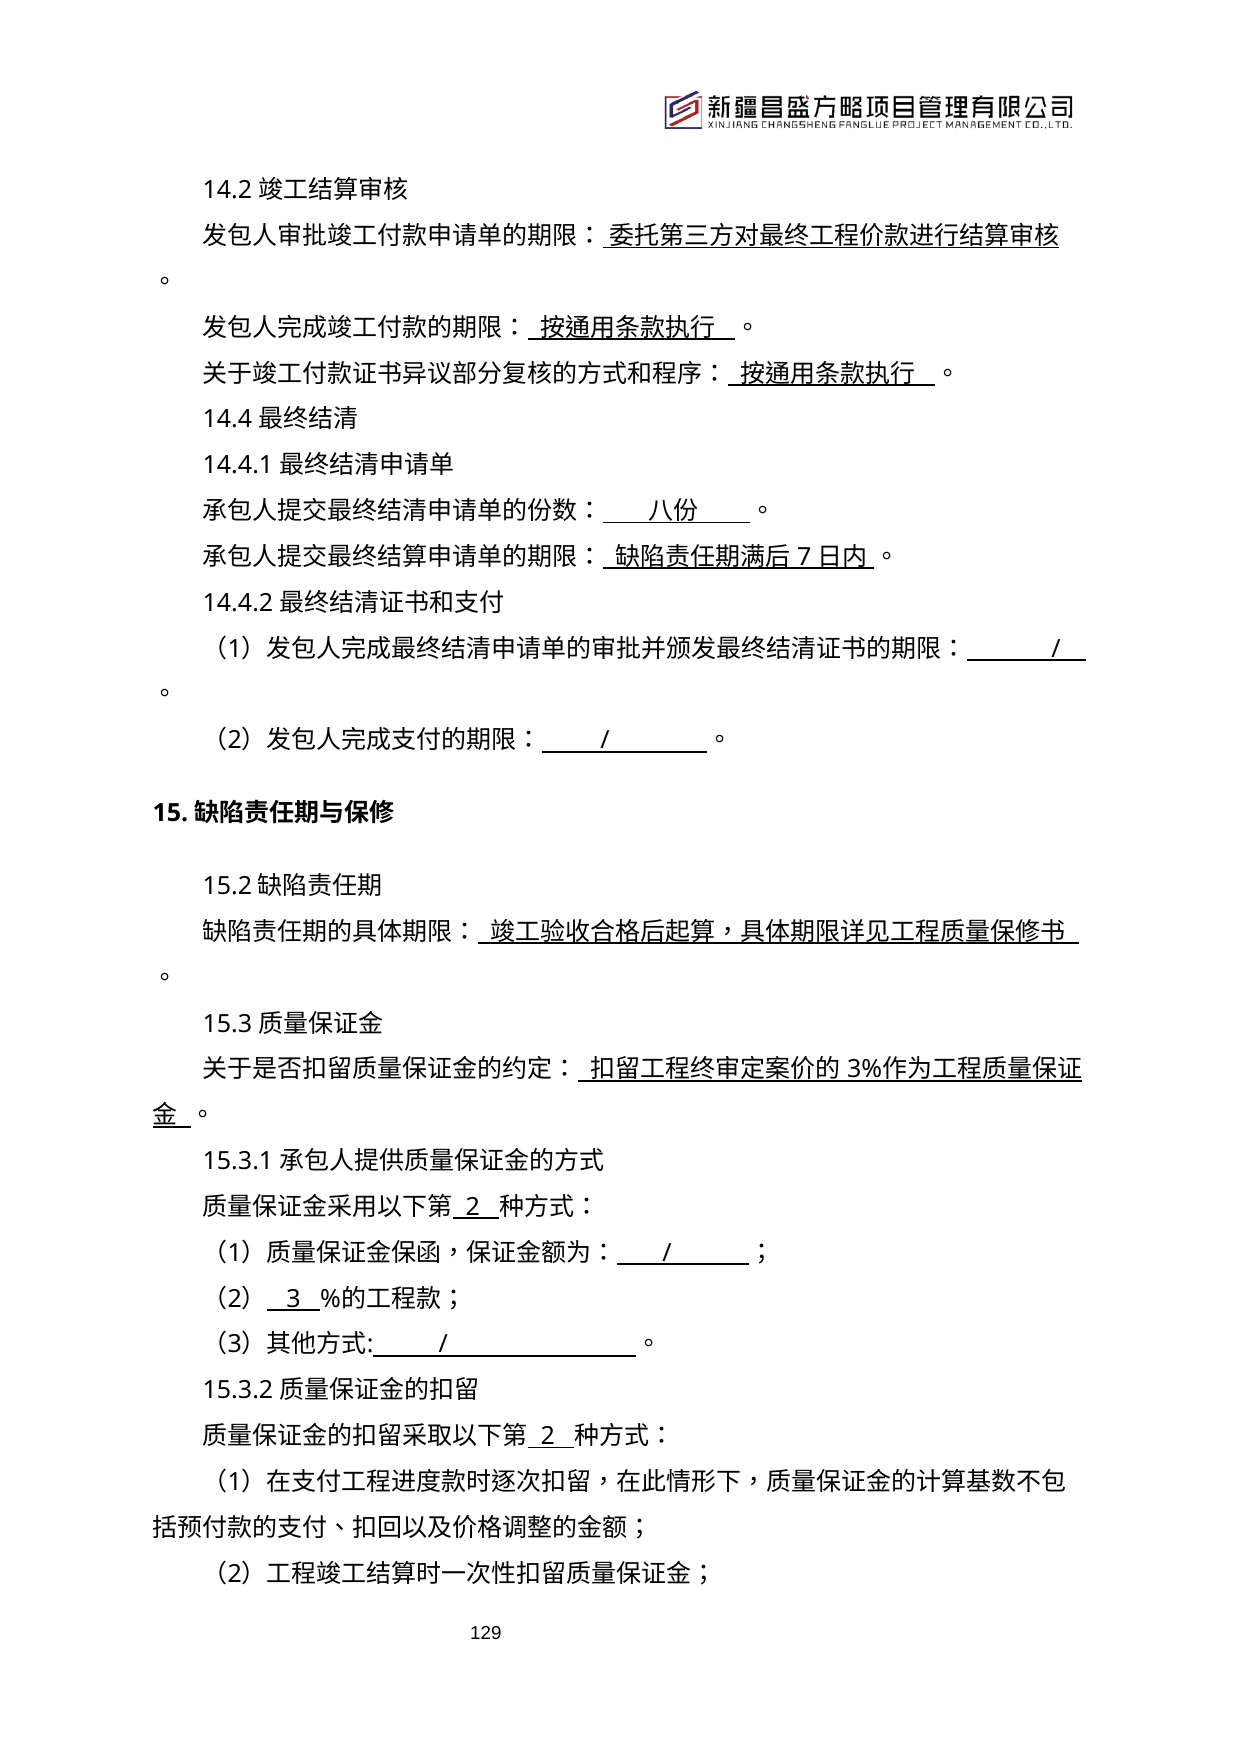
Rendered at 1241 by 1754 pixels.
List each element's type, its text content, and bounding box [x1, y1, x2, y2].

text 14.4 最终结清 [152, 391, 1088, 437]
text （1）质量保证金保函，保证金额为： / ； [152, 1224, 1088, 1270]
text 15.3 质量保证金 [152, 995, 1088, 1041]
text 发包人审批竣工付款申请单的期限： 委托第三方对最终工程价款进行结算审核 。 [152, 208, 1088, 299]
text 承包人提交最终结清申请单的份数： 八份 。 [152, 483, 1088, 529]
text 14.4.1 最终结清申请单 [152, 437, 1088, 483]
text 14.2 竣工结算审核 [152, 162, 1088, 208]
text 关于竣工付款证书异议部分复核的方式和程序： 按通用条款执行 。 [152, 345, 1088, 391]
text 承包人提交最终结算申请单的期限： 缺陷责任期满后 7 日内 。 [152, 529, 1088, 574]
text 质量保证金的扣留采取以下第 2 种方式： [152, 1408, 1088, 1454]
text 缺陷责任期的具体期限： 竣工验收合格后起算，具体期限详见工程质量保修书 。 [152, 904, 1088, 995]
text 15.3.2 质量保证金的扣留 [152, 1362, 1088, 1408]
text （3）其他方式: / 。 [152, 1316, 1088, 1362]
text （2）工程竣工结算时一次性扣留质量保证金； [152, 1545, 1088, 1591]
text 关于是否扣留质量保证金的约定： 扣留工程终审定案价的 3%作为工程质量保证金 。 [152, 1041, 1088, 1133]
text 14.4.2 最终结清证书和支付 [152, 574, 1088, 620]
picture [650, 90, 1088, 137]
text 发包人完成竣工付款的期限： 按通用条款执行 。 [152, 299, 1088, 345]
text 15.3.1 承包人提供质量保证金的方式 [152, 1133, 1088, 1179]
text （2）发包人完成支付的期限： / 。 [152, 712, 1088, 758]
text 15.2缺陷责任期 [152, 858, 1088, 904]
subtitle 15. 缺陷责任期与保修 [152, 785, 1088, 831]
text 质量保证金采用以下第 2 种方式： [152, 1179, 1088, 1224]
text （1）发包人完成最终结清申请单的审批并颁发最终结清证书的期限： / 。 [152, 620, 1088, 712]
text （1）在支付工程进度款时逐次扣留，在此情形下，质量保证金的计算基数不包括预付款的支付、扣回以及价格调整的金额； [152, 1454, 1088, 1545]
text （2） 3 %的工程款； [152, 1270, 1088, 1316]
